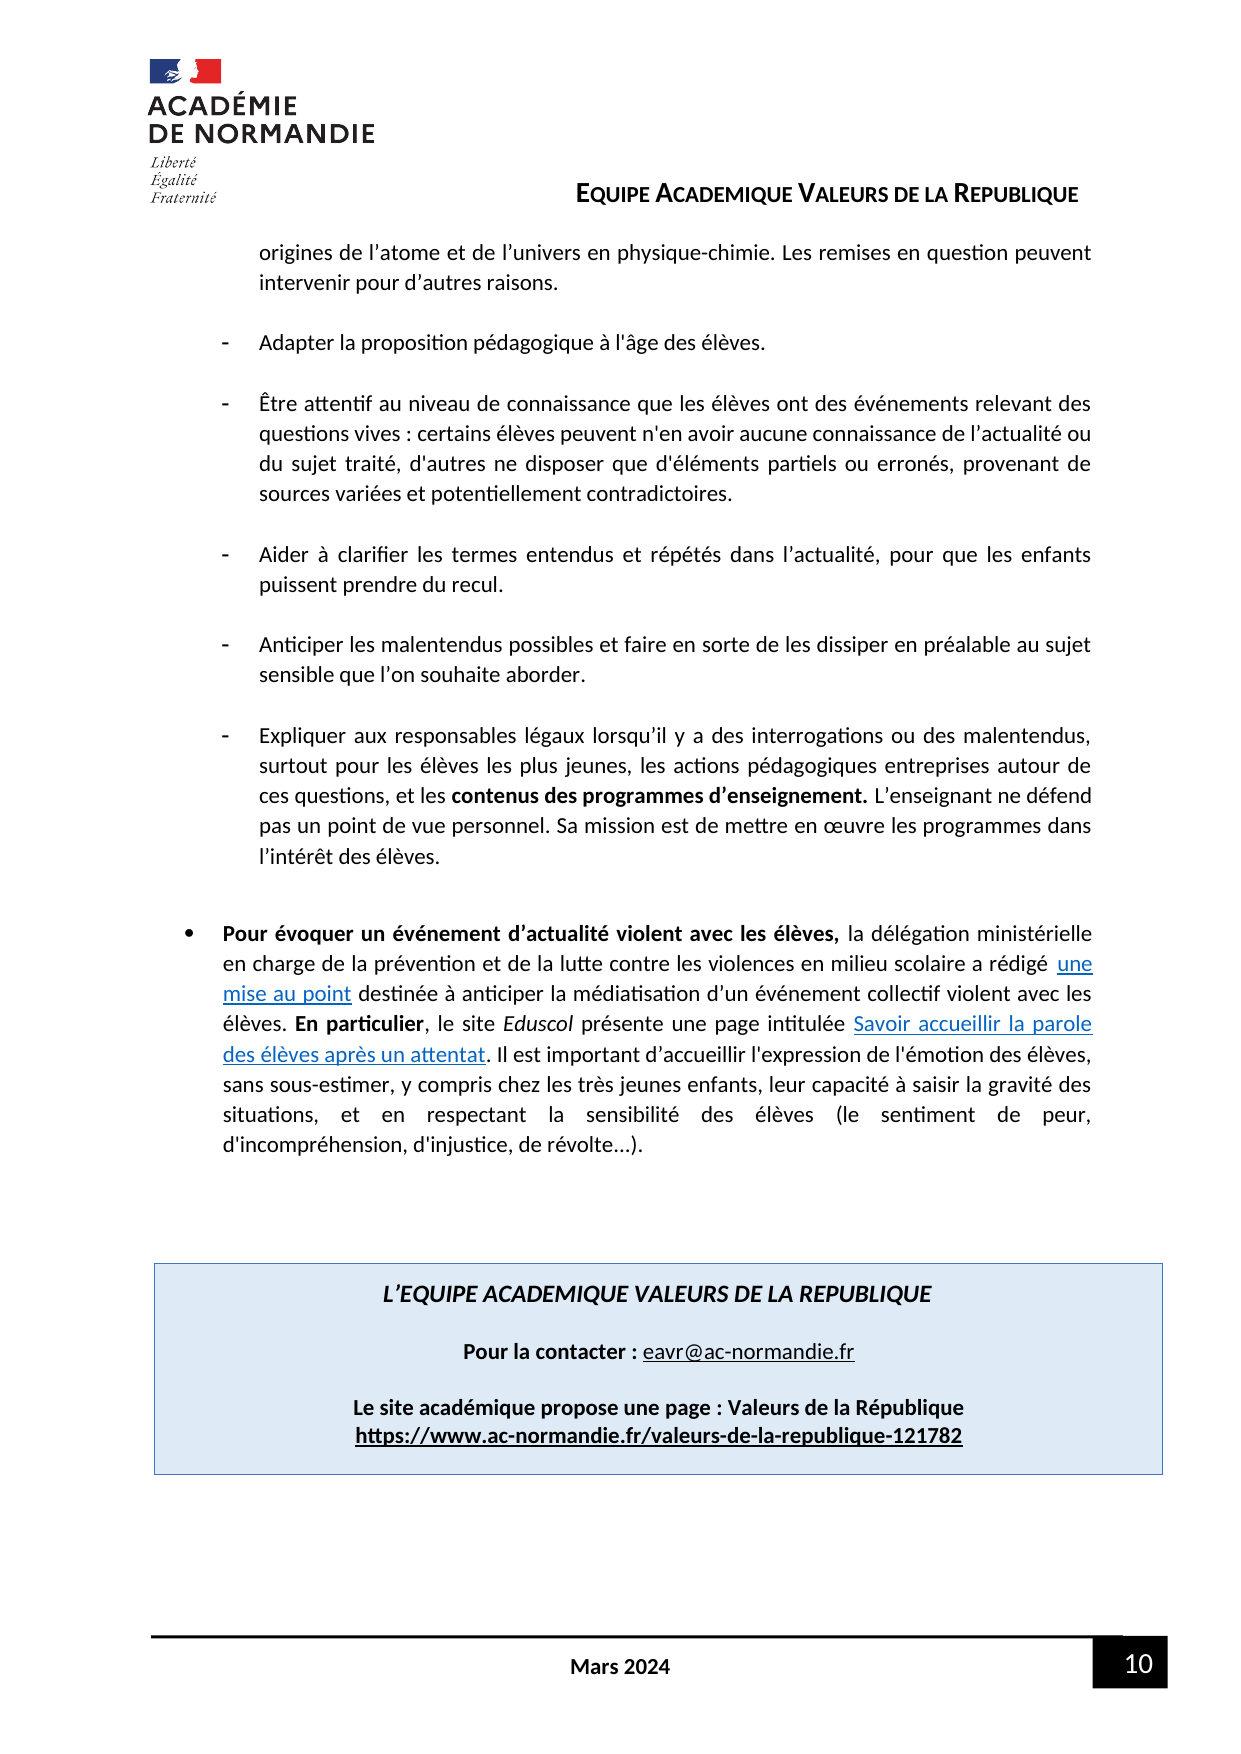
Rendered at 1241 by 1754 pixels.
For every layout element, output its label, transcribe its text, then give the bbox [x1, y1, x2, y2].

picture [147, 59, 374, 203]
list Adapter la proposition pédagogique à l'âge des élèves. [221, 328, 1093, 356]
list Être attentif au niveau de connaissance que les élèves ont des événements relevant des questions vives : certains élèves peuvent n'en avoir aucune connaissance de l’actualité ou du sujet traité, d'autres ne disposer que d'éléments partiels ou erronés, provenant de sources variées et potentiellement contradictoires. [221, 389, 1093, 507]
list Pour évoquer un événement d’actualité violent avec les élèves, la délégation ministérielle en charge de la prévention et de la lutte contre les violences en milieu scolaire a rédigé une mise au point destinée à anticiper la médiatisation d’un événement collectif violent avec les élèves. En particulier, le site Eduscol présente une page intitulée Savoir accueillir la parole des élèves après un attentat. Il est important d’accueillir l'expression de l'émotion des élèves, sans sous-estimer, y compris chez les très jeunes enfants, leur capacité à saisir la gravité des situations, et en respectant la sensibilité des élèves (le sentiment de peur, d'incompréhension, d'injustice, de révolte...). [185, 919, 1093, 1158]
list Anticiper les malentendus possibles et faire en sorte de les dissiper en préalable au sujet sensible que l’on souhaite aborder. [221, 630, 1093, 689]
list Expliquer aux responsables légaux lorsqu’il y a des interrogations ou des malentendus, surtout pour les élèves les plus jeunes, les actions pédagogiques entreprises autour de ces questions, et les contenus des programmes d’enseignement. L’enseignant ne défend pas un point de vue personnel. Sa mission est de mettre en œuvre les programmes dans l’intérêt des élèves. [221, 721, 1093, 870]
list Aider à clarifier les termes entendus et répétés dans l’actualité, pour que les enfants puissent prendre du recul. [221, 540, 1093, 598]
